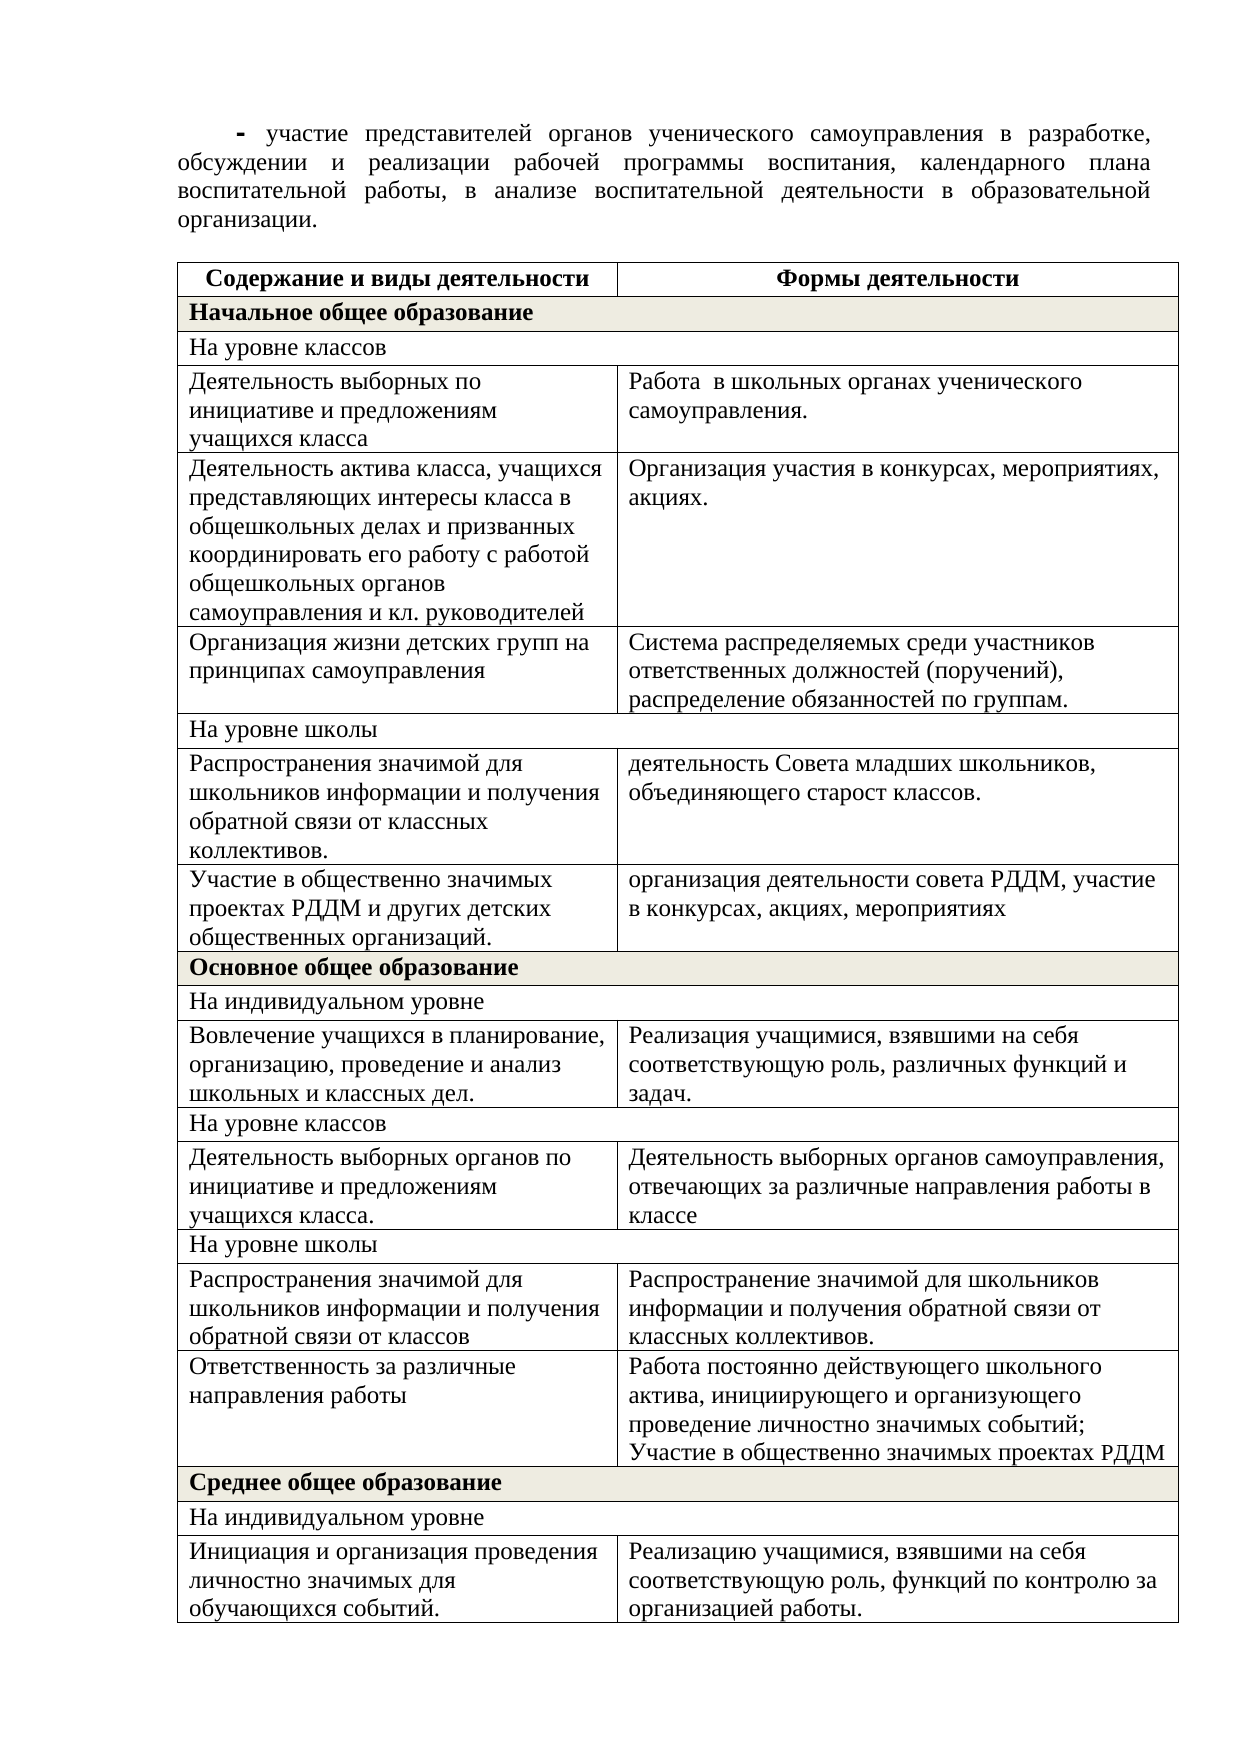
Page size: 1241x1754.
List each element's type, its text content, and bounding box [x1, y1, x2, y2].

table_cell деятельность Совета младших школьников, объединяющего старост классов. [618, 749, 1178, 863]
table_cell На уровне школы [178, 714, 1178, 747]
table_cell Организация жизни детских групп на принципах самоуправления [178, 627, 617, 713]
table_cell Начальное общее образование [178, 297, 1178, 331]
table_cell На уровне классов [178, 332, 1178, 365]
table_cell Работа в школьных органах ученического самоуправления. [618, 366, 1178, 452]
table_cell Ответственность за различные направления работы [178, 1351, 617, 1466]
table_cell Работа постоянно действующего школьного актива, инициирующего и организующего проведение личностно значимых событий; Участие в общественно значимых проектах РДДМ [618, 1351, 1178, 1466]
table_cell Основное общее образование [178, 952, 1178, 985]
table_cell На индивидуальном уровне [178, 986, 1178, 1019]
table_cell На уровне классов [178, 1108, 1178, 1141]
table_cell Инициация и организация проведения личностно значимых для обучающихся событий. [178, 1536, 617, 1622]
table_cell Система распределяемых среди участников ответственных должностей (поручений), распределение обязанностей по группам. [618, 627, 1178, 713]
table_cell Распространение значимой для школьников информации и получения обратной связи от классных коллективов. [618, 1264, 1178, 1350]
table_cell Среднее общее образование [178, 1467, 1178, 1501]
table_cell Деятельность выборных органов по инициативе и предложениям учащихся класса. [178, 1142, 617, 1228]
table_cell Реализация учащимися, взявшими на себя соответствующую роль, различных функций и задач. [618, 1021, 1178, 1107]
table_header Формы деятельности [618, 263, 1178, 296]
table_cell На индивидуальном уровне [178, 1502, 1178, 1535]
table_cell организация деятельности совета РДДМ, участие в конкурсах, акциях, мероприятиях [618, 865, 1178, 951]
table_cell Деятельность выборных органов самоуправления, отвечающих за различные направления работы в классе [618, 1142, 1178, 1228]
table_cell Распространения значимой для школьников информации и получения обратной связи от классов [178, 1264, 617, 1350]
table_cell Вовлечение учащихся в планирование, организацию, проведение и анализ школьных и классных дел. [178, 1021, 617, 1107]
table_cell На уровне школы [178, 1230, 1178, 1263]
table_cell Участие в общественно значимых проектах РДДМ и других детских общественных организаций. [178, 865, 617, 951]
table_cell Деятельность актива класса, учащихся представляющих интересы класса в общешкольных делах и призванных координировать его работу с работой общешкольных органов самоуправления и кл. руководителей [178, 453, 617, 626]
table_cell Деятельность выборных по инициативе и предложениям учащихся класса [178, 366, 617, 452]
list участие представителей органов ученического самоуправления в разработке, обсуждении и реализации рабочей программы воспитания, календарного плана воспитательной работы, в анализе воспитательной деятельности в образовательной организации. [177, 118, 1152, 233]
table_cell Распространения значимой для школьников информации и получения обратной связи от классных коллективов. [178, 749, 617, 863]
table_cell Организация участия в конкурсах, мероприятиях, акциях. [618, 453, 1178, 626]
table_cell Реализацию учащимися, взявшими на себя соответствующую роль, функций по контролю за организацией работы. [618, 1536, 1178, 1622]
table_header Содержание и виды деятельности [178, 263, 617, 296]
